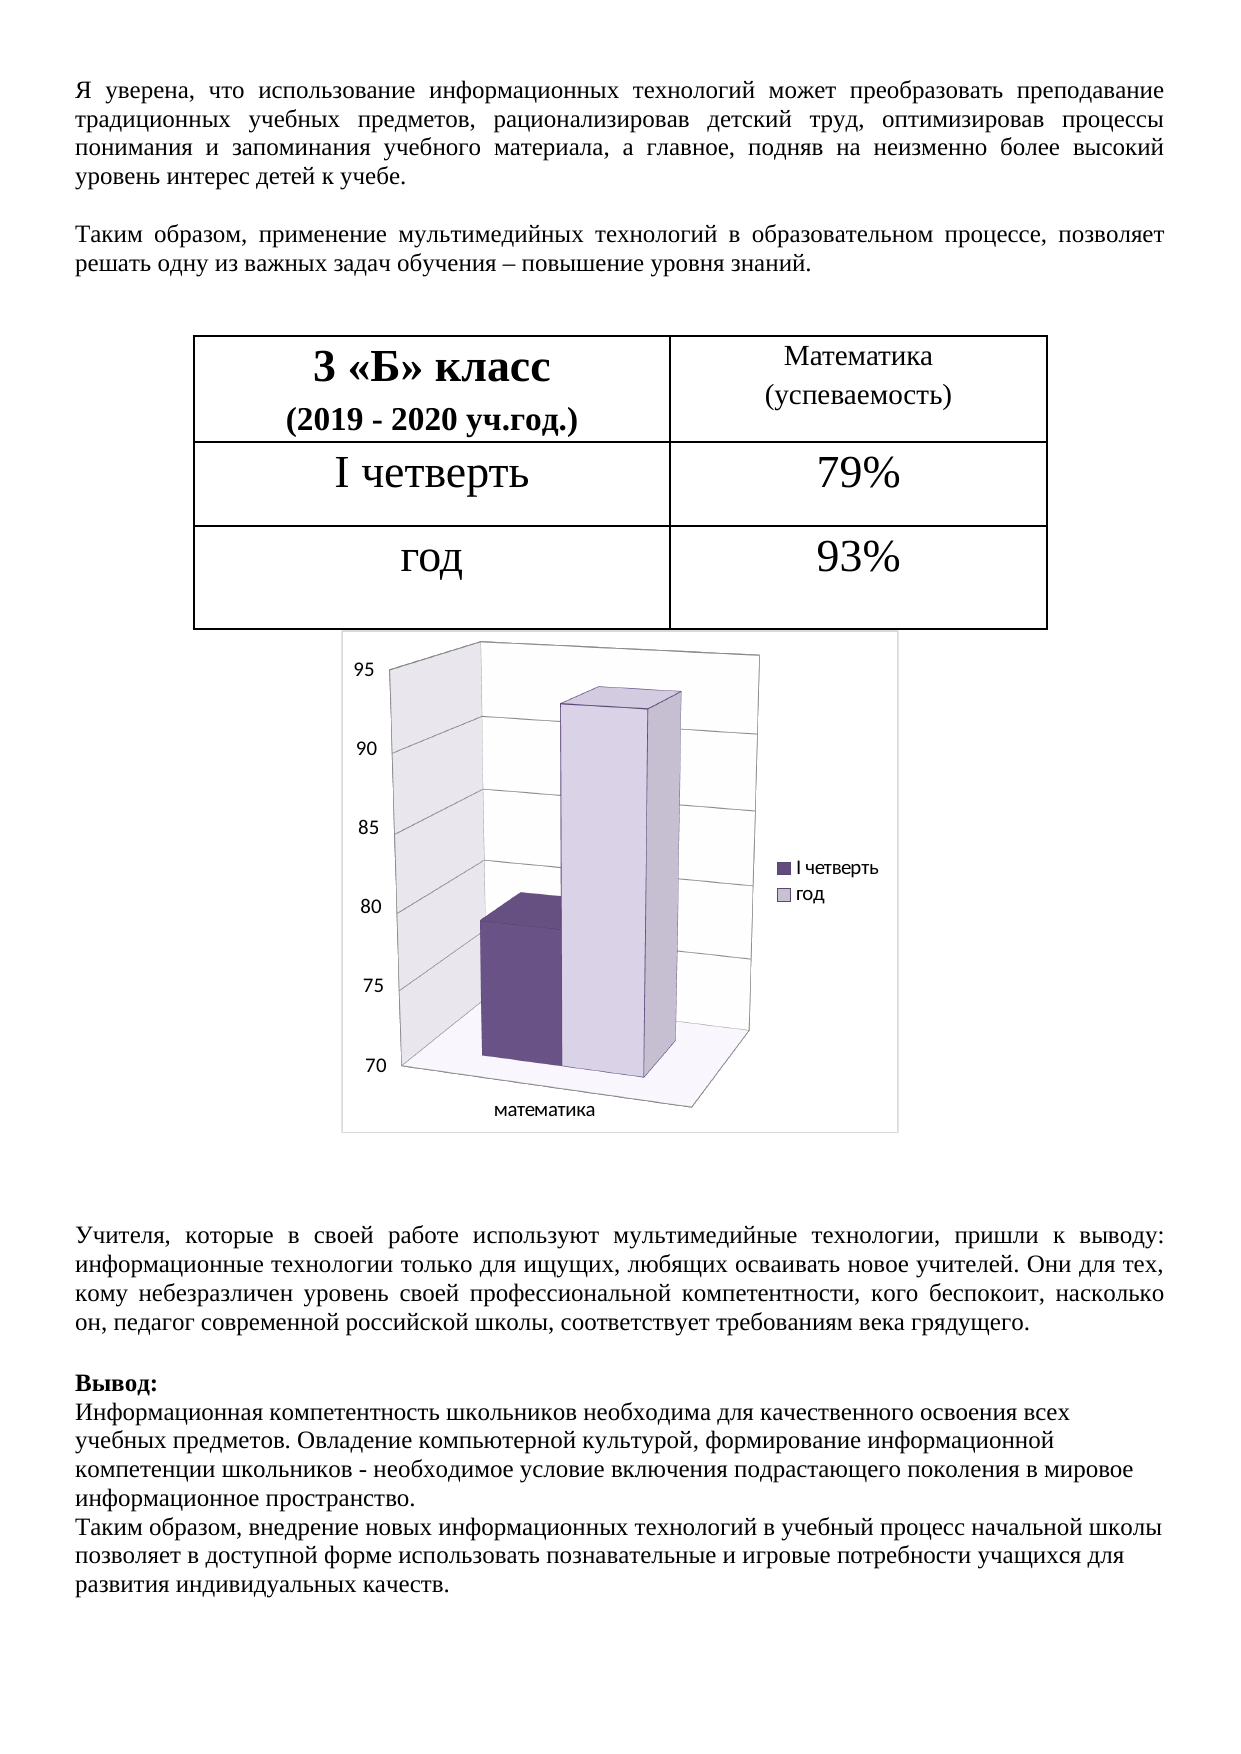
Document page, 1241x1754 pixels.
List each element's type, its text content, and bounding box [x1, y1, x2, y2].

table_cell 79% [671, 443, 1046, 525]
table_header Математика (успеваемость) [671, 337, 1046, 441]
table_cell 93% [671, 527, 1046, 628]
text Таким образом, применение мультимедийных технологий в образовательном процессе, позволяет решать одну из важных задач обучения – повышение уровня знаний. [75, 219, 1165, 277]
text Таким образом, внедрение новых информационных технологий в учебный процесс начальной школы позволяет в доступной форме использовать познавательные и игровые потребности учащихся для развития индивидуальных качеств. [75, 1512, 1165, 1598]
table_cell I четверть [195, 443, 669, 525]
table_cell год [195, 527, 669, 628]
table_header 3 «Б» класс (2019 - 2020 уч.год.) [195, 337, 669, 441]
text Информационная компетентность школьников необходима для качественного освоения всех учебных предметов. Овладение компьютерной культурой, формирование информационной компетенции школьников - необходимое условие включения подрастающего поколения в мировое информационное пространство. [75, 1397, 1165, 1512]
text Вывод: [75, 1366, 1165, 1397]
text Учителя, которые в своей работе используют мультимедийные технологии, пришли к выводу: информационные технологии только для ищущих, любящих осваивать новое учителей. Они для тех, кому небезразличен уровень своей профессиональной компетентности, кого беспокоит, насколько он, педагог современной российской школы, соответствует требованиям века грядущего. [75, 1220, 1165, 1335]
text Я уверена, что использование информационных технологий может преобразовать преподавание традиционных учебных предметов, рационализировав детский труд, оптимизировав процессы понимания и запоминания учебного материала, а главное, подняв на неизменно более высокий уровень интерес детей к учебе. [75, 75, 1165, 190]
